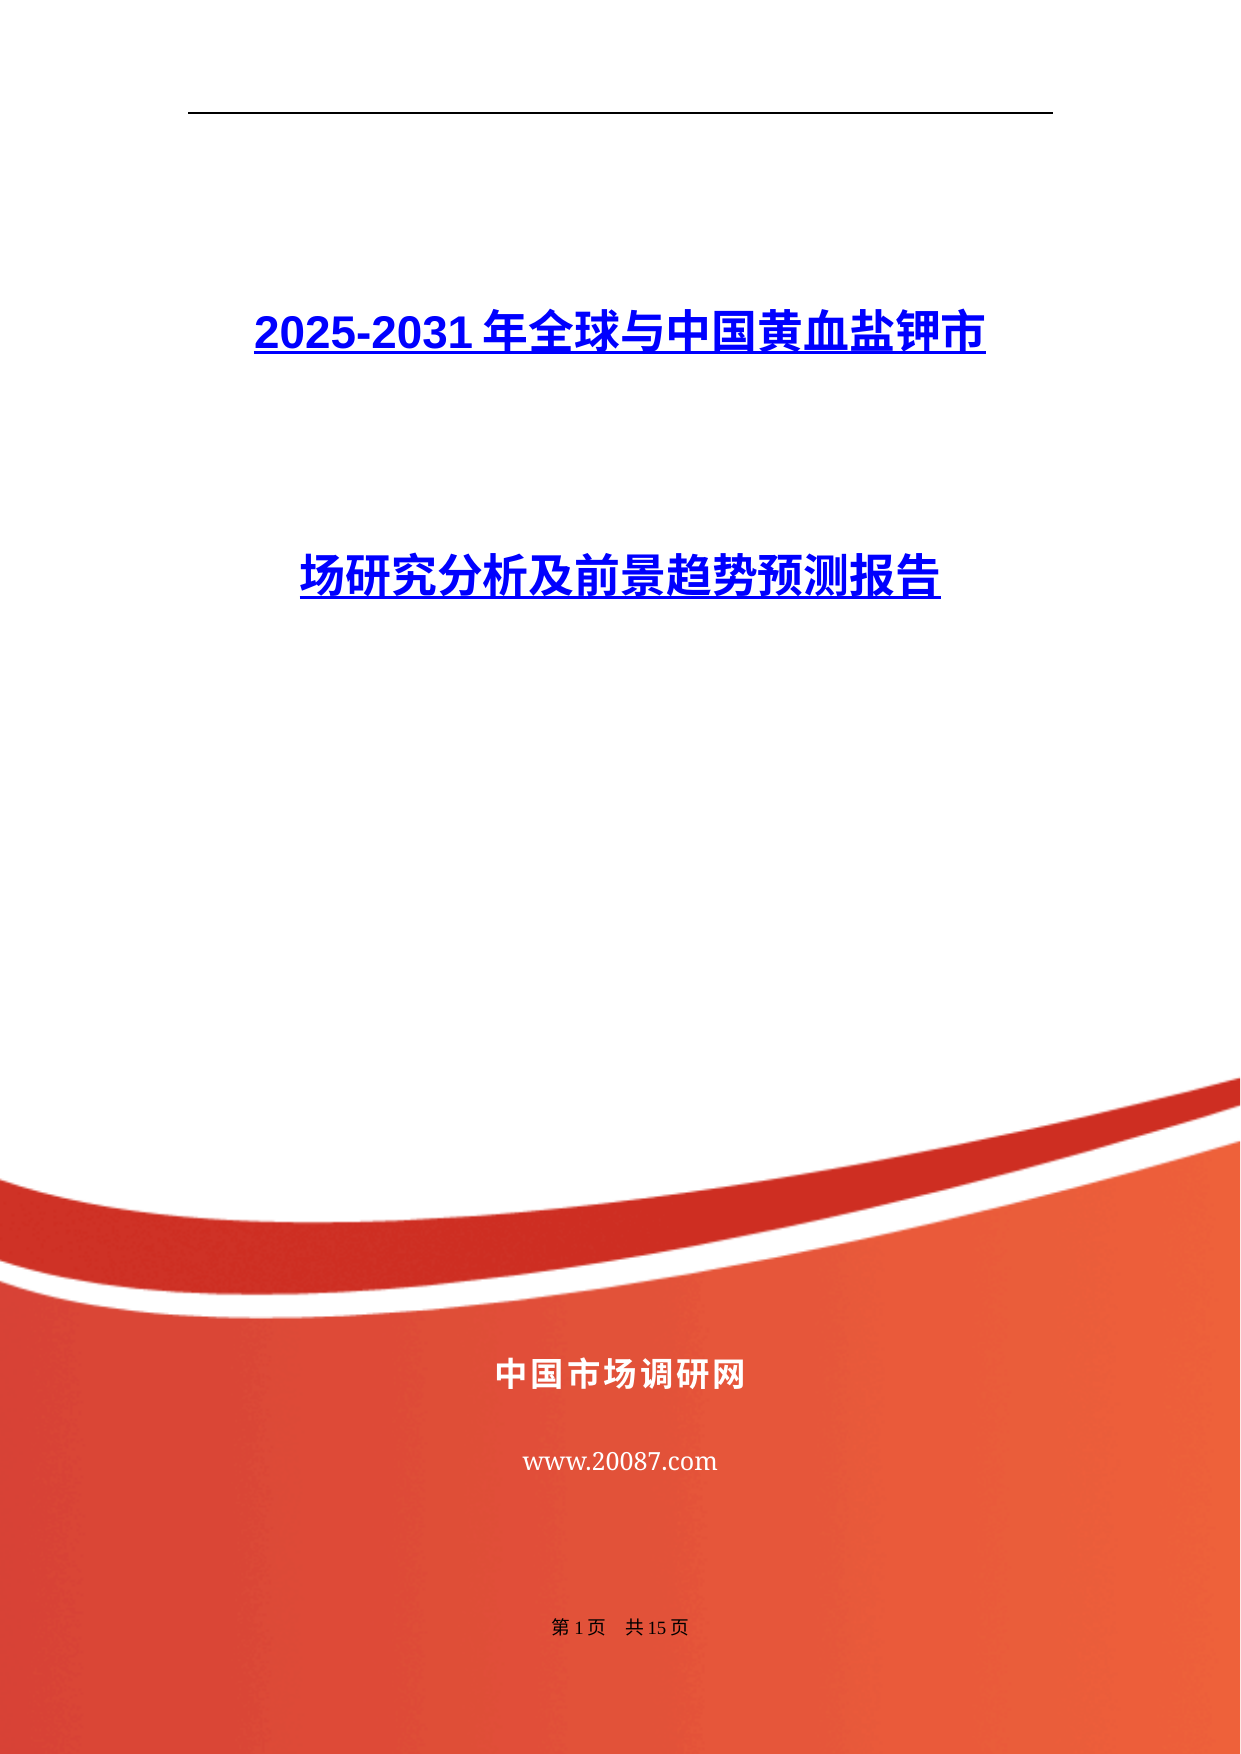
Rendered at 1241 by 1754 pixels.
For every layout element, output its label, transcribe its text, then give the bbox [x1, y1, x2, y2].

subtitle 中国市场调研网 [187, 1339, 1053, 1404]
picture [0, 1006, 1241, 1754]
text www.20087.com [187, 1428, 1053, 1493]
table_header 2025-2031年全球与中国黄血盐钾市场研究分析及前景趋势预测报告 [188, 207, 1053, 773]
